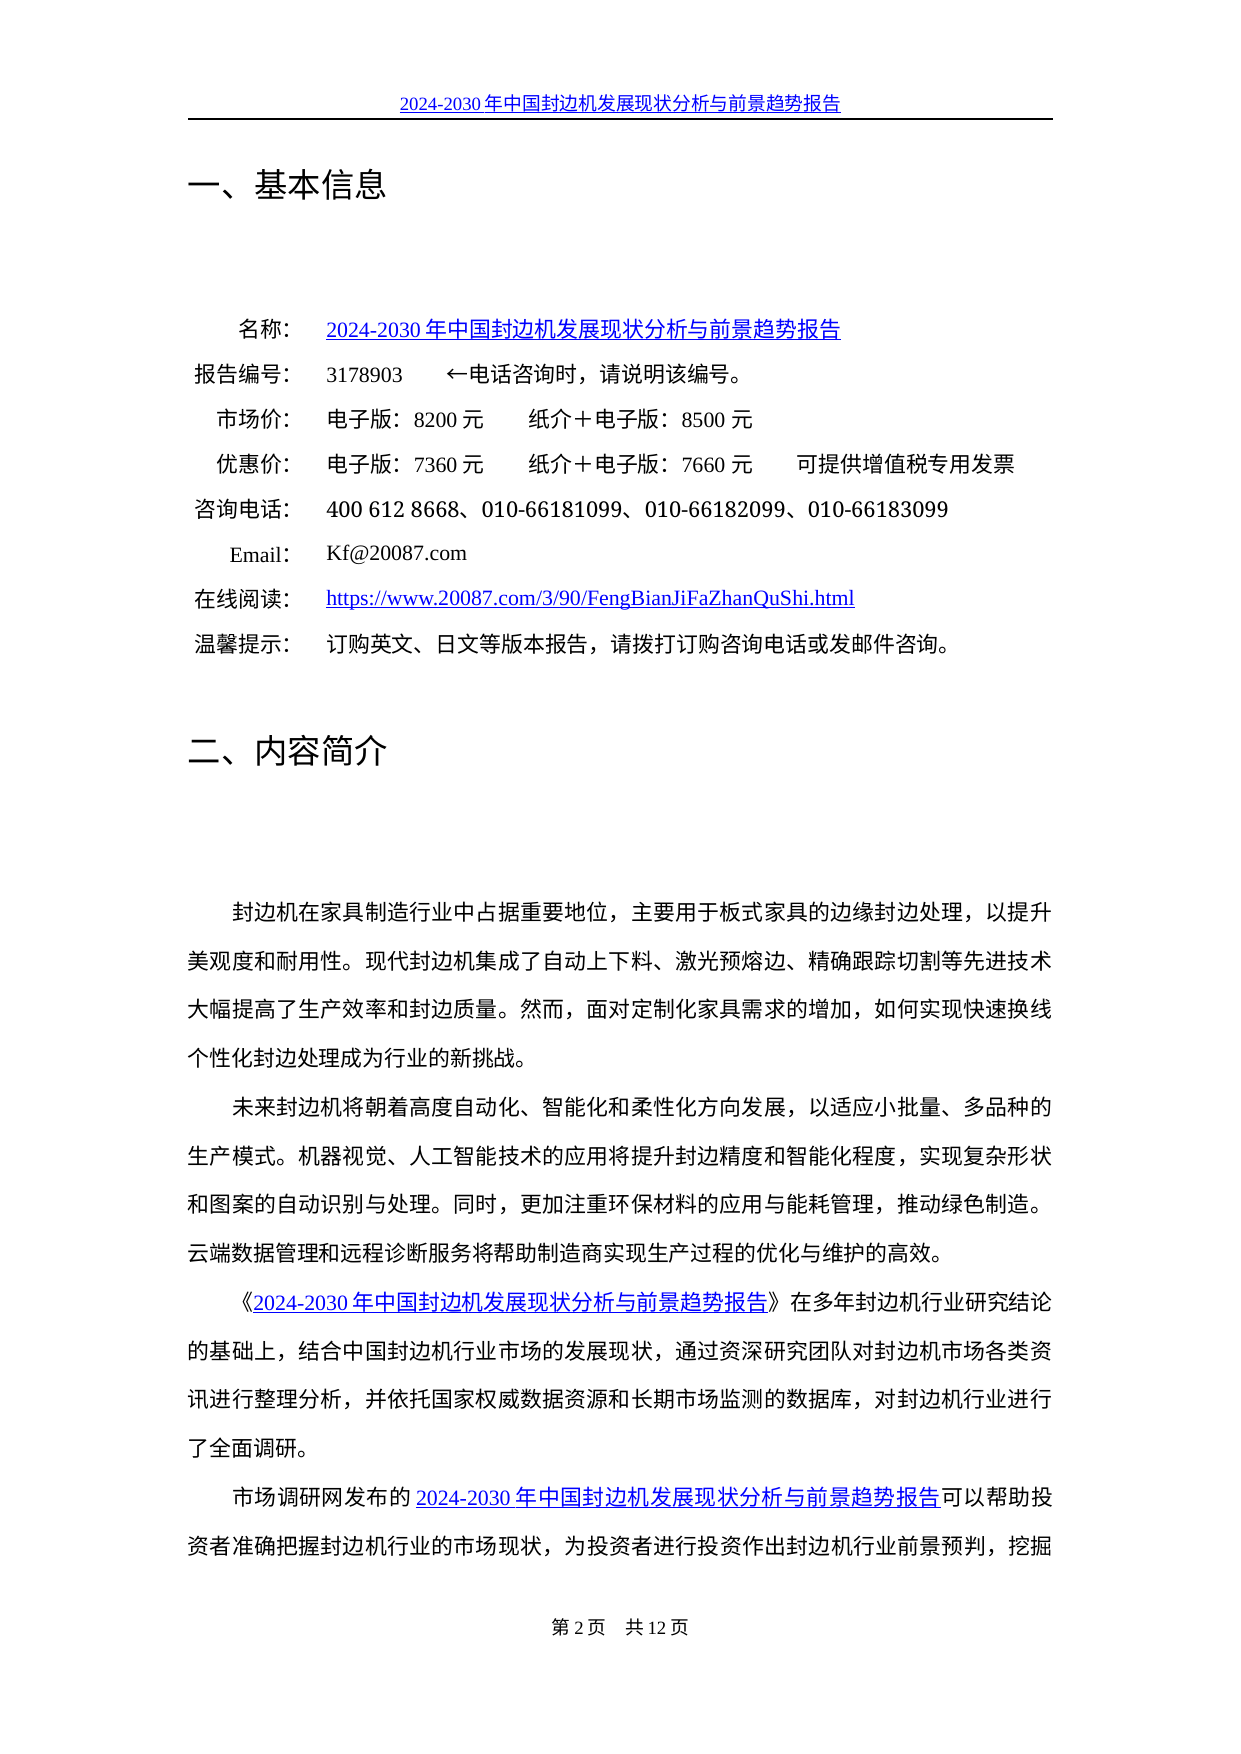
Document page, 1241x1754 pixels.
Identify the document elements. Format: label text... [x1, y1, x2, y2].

title 一、基本信息 [187, 150, 1053, 215]
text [187, 894, 1053, 1561]
table_cell 报告编号： [167, 357, 315, 402]
table_cell 优惠价： [167, 447, 315, 492]
title 二、内容简介 [187, 717, 1053, 782]
table_header 名称： [167, 312, 315, 357]
table_cell Kf@20087.com [315, 537, 1073, 582]
table_cell 电子版：8200 元 纸介＋电子版：8500 元 [315, 402, 1073, 447]
table_cell 电子版：7360 元 纸介＋电子版：7660 元 可提供增值税专用发票 [315, 447, 1073, 492]
table_cell 400 612 8668、010-66181099、010-66182099、010-66183099 [315, 492, 1073, 537]
table_cell 温馨提示： [167, 627, 315, 672]
table_cell 订购英文、日文等版本报告，请拨打订购咨询电话或发邮件咨询。 [315, 627, 1073, 672]
table_cell 3178903 ←电话咨询时，请说明该编号。 [315, 357, 1073, 402]
table_header 2024-2030年中国封边机发展现状分析与前景趋势报告 [315, 312, 1073, 357]
table_cell [315, 582, 1073, 627]
table_cell 咨询电话： [167, 492, 315, 537]
table_cell Email： [167, 537, 315, 582]
table_cell 在线阅读： [167, 582, 315, 627]
table_cell 市场价： [167, 402, 315, 447]
